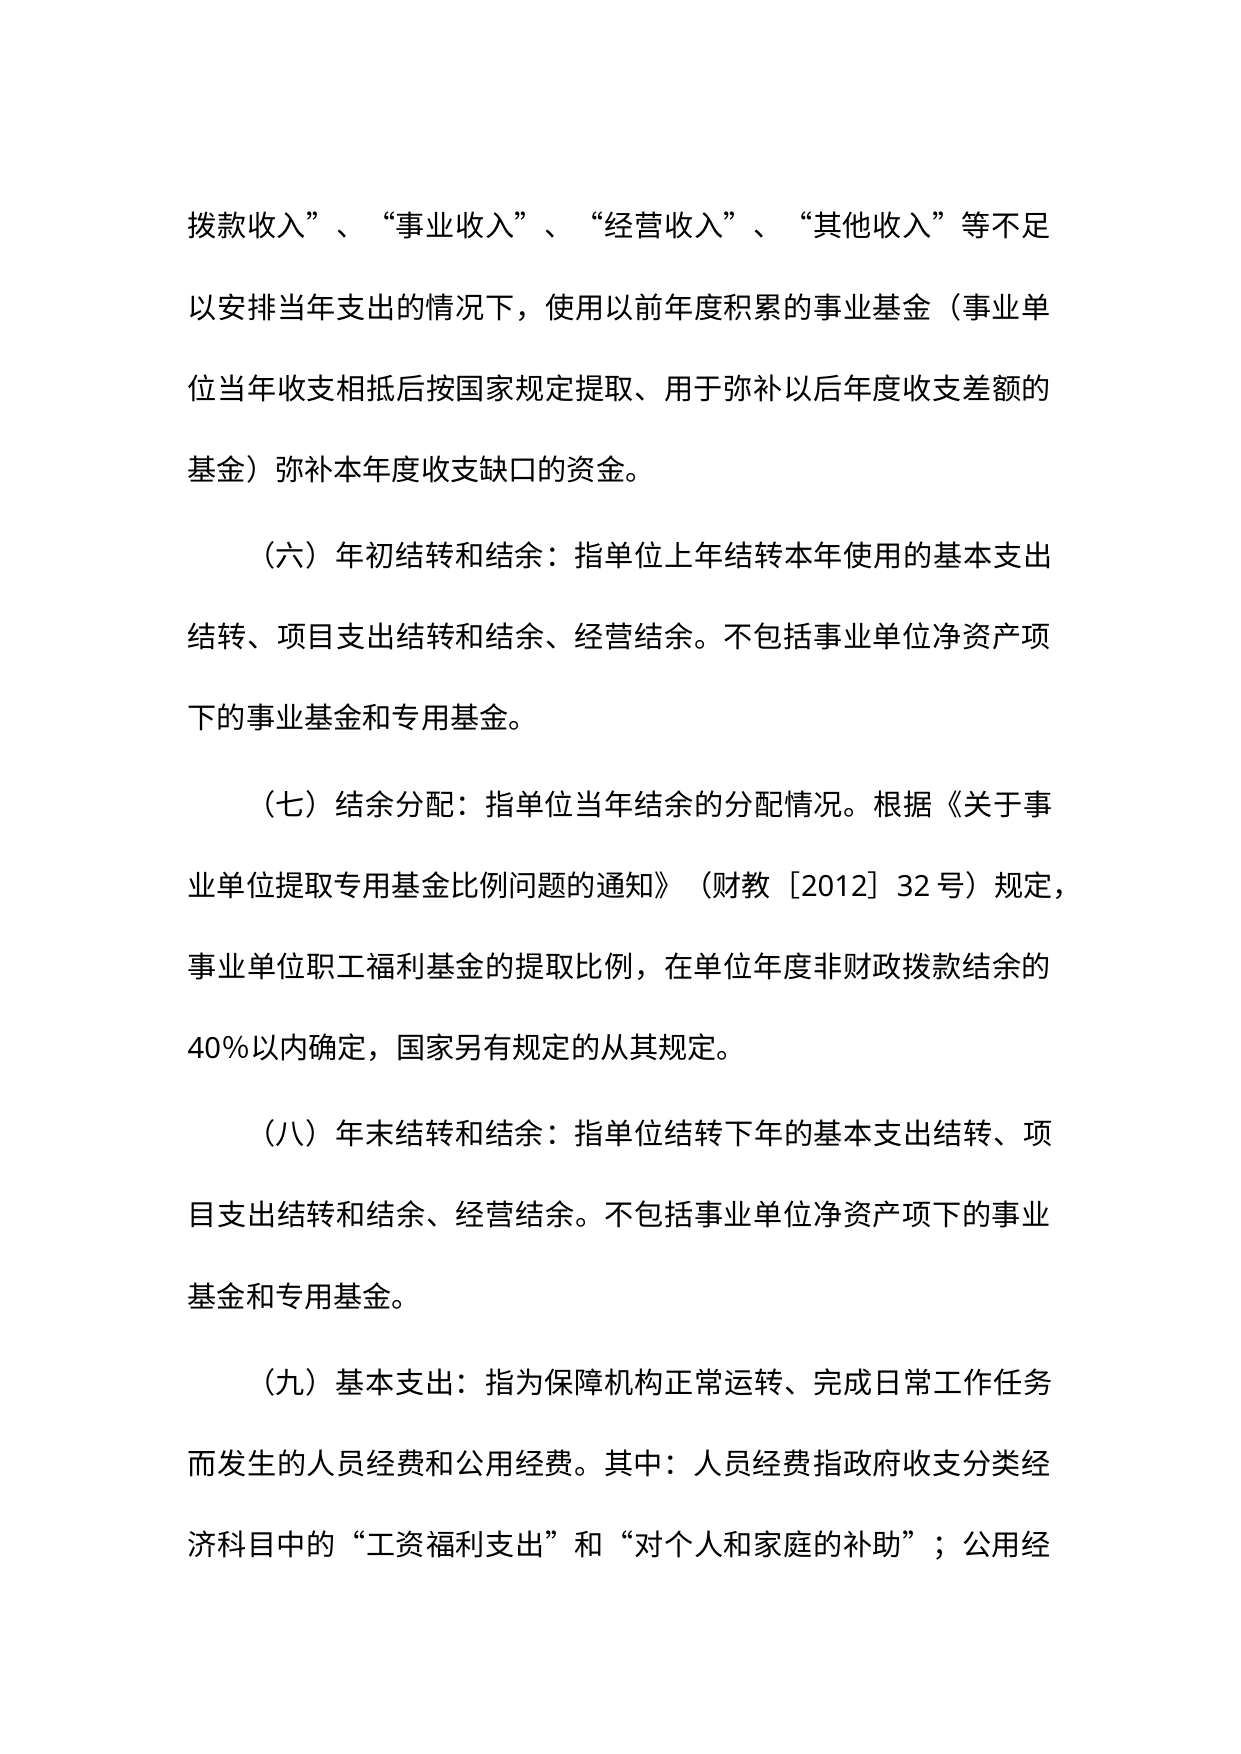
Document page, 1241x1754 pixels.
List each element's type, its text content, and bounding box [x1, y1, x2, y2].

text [187, 192, 1053, 500]
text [187, 1348, 1053, 1575]
text （八）年末结转和结余：指单位结转下年的基本支出结转、项目支出结转和结余、经营结余。不包括事业单位净资产项下的事业基金和专用基金。 [187, 1099, 1053, 1327]
text （七）结余分配：指单位当年结余的分配情况。根据《关于事业单位提取专用基金比例问题的通知》（财教［2012］32号）规定，事业单位职工福利基金的提取比例，在单位年度非财政拨款结余的40％以内确定，国家另有规定的从其规定。 [187, 770, 1053, 1078]
text （六）年初结转和结余：指单位上年结转本年使用的基本支出结转、项目支出结转和结余、经营结余。不包括事业单位净资产项下的事业基金和专用基金。 [187, 521, 1053, 749]
